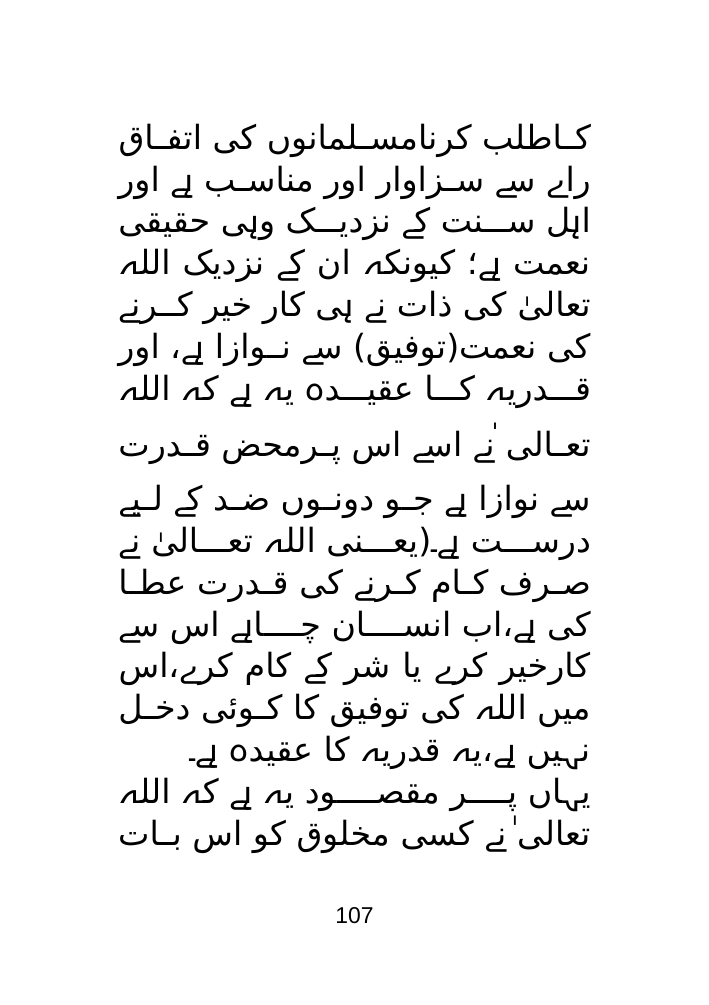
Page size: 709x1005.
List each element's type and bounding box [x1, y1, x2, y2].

text [118, 118, 591, 853]
